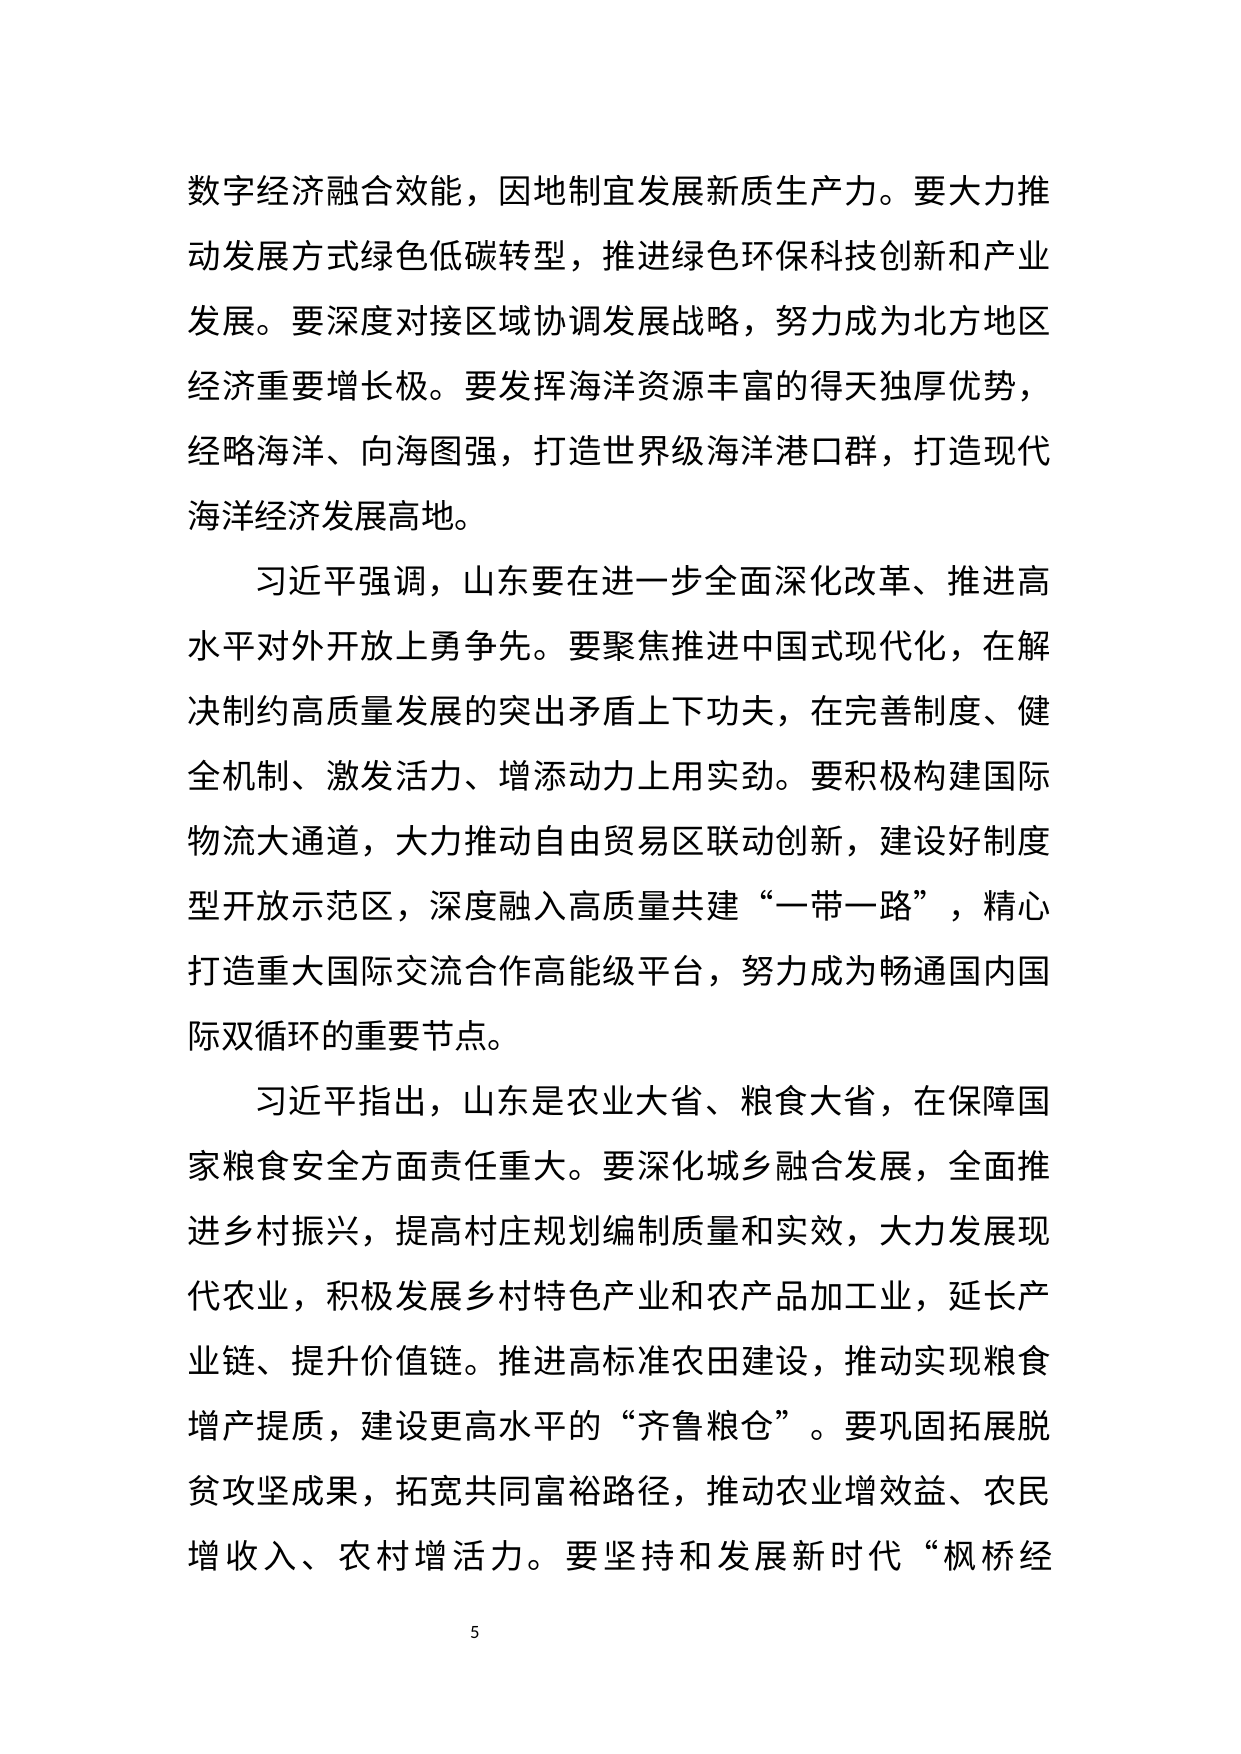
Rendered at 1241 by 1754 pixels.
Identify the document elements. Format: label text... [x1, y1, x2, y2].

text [187, 156, 1053, 546]
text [187, 1066, 1053, 1586]
text 习近平强调，山东要在进一步全面深化改革、推进高水平对外开放上勇争先。要聚焦推进中国式现代化，在解决制约高质量发展的突出矛盾上下功夫，在完善制度、健全机制、激发活力、增添动力上用实劲。要积极构建国际物流大通道，大力推动自由贸易区联动创新，建设好制度型开放示范区，深度融入高质量共建“一带一路”，精心打造重大国际交流合作高能级平台，努力成为畅通国内国际双循环的重要节点。 [187, 546, 1053, 1066]
